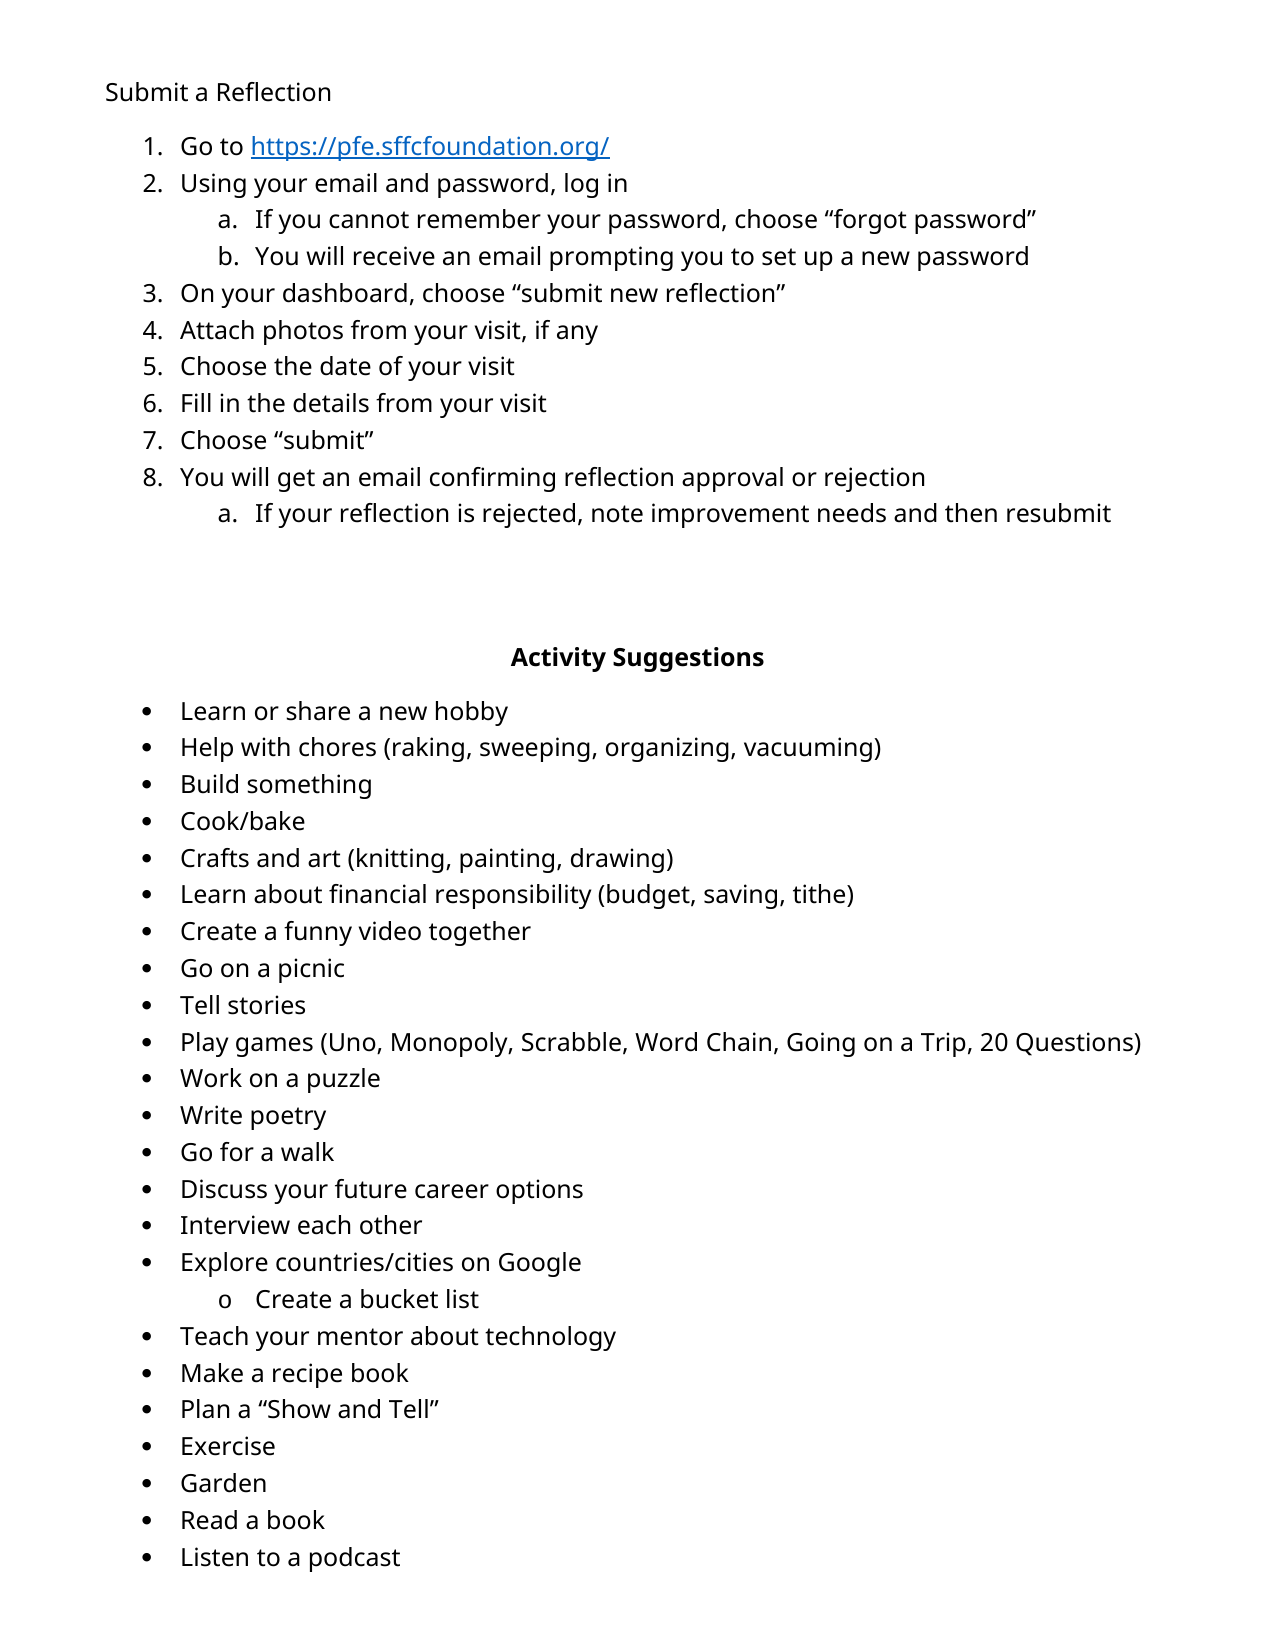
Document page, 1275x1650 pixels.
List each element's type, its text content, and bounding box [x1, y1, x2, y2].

list Help with chores (raking, sweeping, organizing, vacuuming) [142, 730, 1170, 764]
list Create a bucket list [217, 1282, 1170, 1316]
list Tell stories [142, 987, 1170, 1021]
list If your reflection is rejected, note improvement needs and then resubmit [217, 496, 1170, 530]
list Attach photos from your visit, if any [142, 312, 1170, 346]
list Make a recipe book [142, 1355, 1170, 1389]
list Exercise [142, 1429, 1170, 1463]
list Crafts and art (knitting, painting, drawing) [142, 840, 1170, 874]
text Activity Suggestions [105, 640, 1170, 674]
list Play games (Uno, Monopoly, Scrabble, Word Chain, Going on a Trip, 20 Questions) [142, 1024, 1170, 1058]
list Fill in the details from your visit [142, 386, 1170, 420]
list Write poetry [142, 1098, 1170, 1132]
text Submit a Reflection [105, 75, 1170, 109]
list Using your email and password, log in [142, 165, 1170, 199]
list Go on a picnic [142, 951, 1170, 985]
list Choose the date of your visit [142, 349, 1170, 383]
list Work on a puzzle [142, 1061, 1170, 1095]
list You will receive an email prompting you to set up a new password [217, 239, 1170, 273]
list Listen to a podcast [142, 1539, 1170, 1573]
list Interview each other [142, 1208, 1170, 1242]
list Discuss your future career options [142, 1171, 1170, 1205]
list Plan a “Show and Tell” [142, 1392, 1170, 1426]
list If you cannot remember your password, choose “forgot password” [217, 202, 1170, 236]
list Teach your mentor about technology [142, 1318, 1170, 1353]
list You will get an email confirming reflection approval or rejection [142, 459, 1170, 493]
list Read a book [142, 1502, 1170, 1536]
list Go for a walk [142, 1134, 1170, 1168]
list Go to https://pfe.sffcfoundation.org/ [142, 128, 1170, 162]
list Choose “submit” [142, 423, 1170, 457]
list Learn about financial responsibility (budget, saving, tithe) [142, 877, 1170, 911]
list On your dashboard, choose “submit new reflection” [142, 276, 1170, 309]
list Garden [142, 1466, 1170, 1500]
list Build something [142, 767, 1170, 801]
list Learn or share a new hobby [142, 693, 1170, 727]
list Create a funny video together [142, 914, 1170, 948]
list Cook/bake [142, 803, 1170, 838]
list Explore countries/cities on Google [142, 1245, 1170, 1279]
